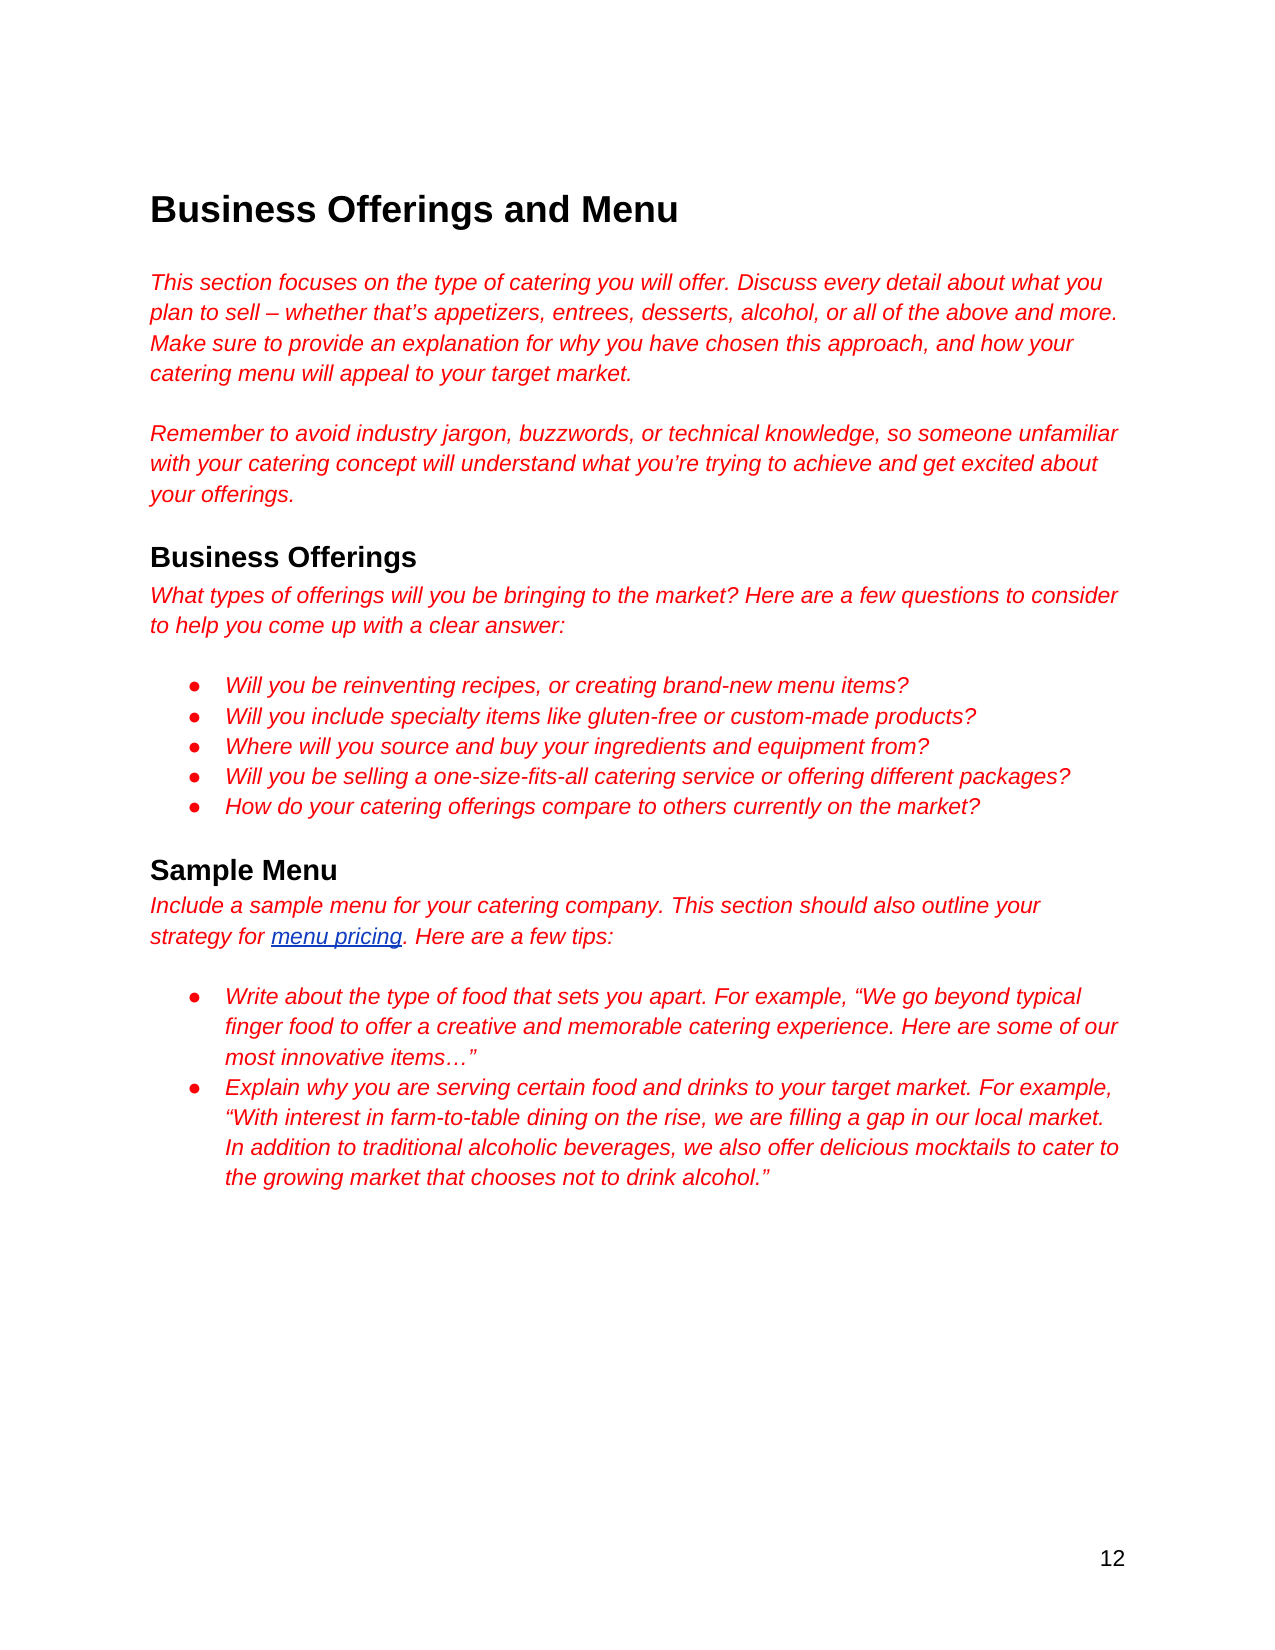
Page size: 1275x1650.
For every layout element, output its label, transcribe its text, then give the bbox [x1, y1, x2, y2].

text What types of offerings will you be bringing to the market? Here are a few questions to consider to help you come up with a clear answer: [150, 582, 1125, 638]
list Will you be reinventing recipes, or creating brand-new menu items? [187, 672, 1125, 699]
list How do your catering offerings compare to others currently on the market? [187, 793, 1125, 820]
subtitle Sample Menu [150, 853, 1125, 886]
list Will you be selling a one-size-fits-all catering service or offering different packages? [187, 763, 1125, 789]
list Write about the type of food that sets you apart. For example, “We go beyond typical finger food to offer a creative and memorable catering experience. Here are some of our most innovative items…” [187, 983, 1125, 1070]
text Remember to avoid industry jargon, buzzwords, or technical knowledge, so someone unfamiliar with your catering concept will understand what you’re trying to achieve and get excited about your offerings. [150, 420, 1125, 507]
subtitle Business Offerings and Menu [150, 187, 1125, 231]
list Will you include specialty items like gluten-free or custom-made products? [187, 703, 1125, 729]
text This section focuses on the type of catering you will offer. Discuss every detail about what you plan to sell – whether that’s appetizers, entrees, desserts, alcohol, or all of the above and more. Make sure to provide an explanation for why you have chosen this approach, and how your catering menu will appeal to your target market. [150, 269, 1125, 386]
list Explain why you are serving certain food and drinks to your target market. For example, “With interest in farm-to-table dining on the rise, we are filling a gap in our local market. In addition to traditional alcoholic beverages, we also offer delicious mocktails to cater to the growing market that chooses not to drink alcohol.” [187, 1074, 1125, 1191]
list Where will you source and buy your ingredients and equipment from? [187, 733, 1125, 759]
subtitle Business Offerings [150, 540, 1125, 573]
text Include a sample menu for your catering company. This section should also outline your strategy for menu pricing. Here are a few tips: [150, 892, 1125, 949]
